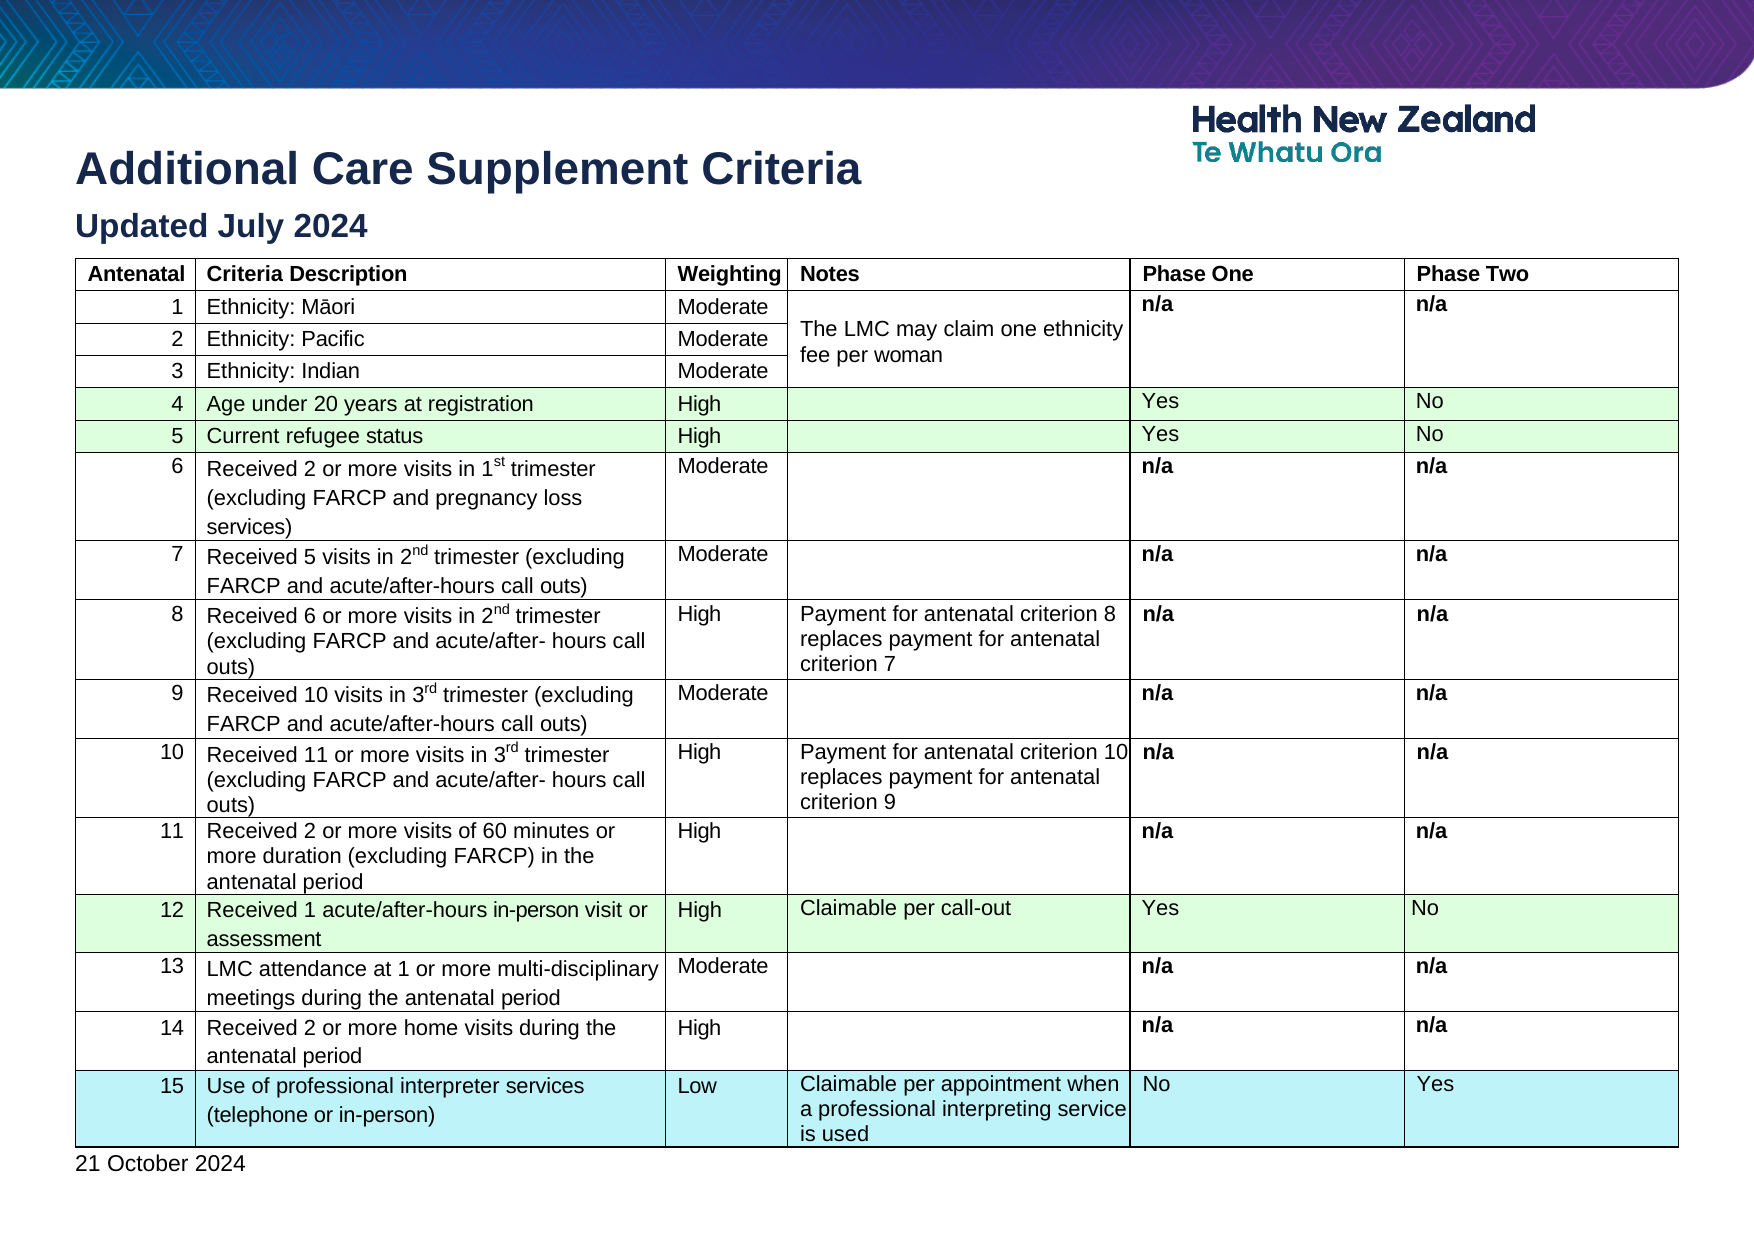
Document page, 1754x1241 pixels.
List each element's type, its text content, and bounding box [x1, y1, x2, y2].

table_header Phase Two [1405, 259, 1678, 290]
table_cell Moderate [666, 453, 787, 540]
table_cell n/a [1405, 953, 1678, 1011]
table_header Criteria Description [196, 259, 665, 290]
table_cell n/a [1405, 680, 1678, 738]
table_cell [788, 421, 1129, 452]
table_cell Claimable per appointment when a professional interpreting service is used [788, 1071, 1129, 1146]
table_cell Ethnicity: Māori [196, 291, 665, 322]
table_cell 9 [76, 680, 195, 738]
table_cell n/a [1131, 818, 1404, 894]
table_cell n/a [1131, 739, 1404, 817]
table_cell Age under 20 years at registration [196, 388, 665, 420]
table_cell Moderate [666, 324, 787, 355]
table_cell Low [666, 1071, 787, 1146]
table_cell LMC attendance at 1 or more multi-disciplinary meetings during the antenatal period [196, 953, 665, 1011]
table_cell n/a [1405, 600, 1678, 679]
table_cell [788, 953, 1129, 1011]
table_cell High [666, 388, 787, 420]
table_header Antenatal [76, 259, 195, 290]
table_cell High [666, 739, 787, 817]
table_cell Yes [1131, 895, 1404, 952]
picture [0, 64, 5, 73]
picture [0, 0, 1754, 164]
table_cell High [666, 421, 787, 452]
table_cell 11 [76, 818, 195, 894]
table_cell n/a [1131, 541, 1404, 599]
table_cell Yes [1131, 421, 1404, 452]
table_cell Ethnicity: Pacific [196, 324, 665, 355]
table_cell [788, 388, 1129, 420]
table_cell Moderate [666, 953, 787, 1011]
table_cell n/a [1405, 1012, 1678, 1070]
table_cell n/a [1405, 818, 1678, 894]
table_cell [788, 1012, 1129, 1070]
table_cell No [1405, 421, 1678, 452]
table_cell 8 [76, 600, 195, 679]
table_cell 14 [76, 1012, 195, 1070]
table_cell 10 [76, 739, 195, 817]
table_cell 5 [76, 421, 195, 452]
table_cell n/a [1131, 600, 1404, 679]
table_cell Moderate [666, 291, 787, 322]
table_cell No [1405, 388, 1678, 420]
table_cell Ethnicity: Indian [196, 356, 665, 387]
table_cell [788, 541, 1129, 599]
table_cell Received 2 or more home visits during the antenatal period [196, 1012, 665, 1070]
table_cell Payment for antenatal criterion 10 replaces payment for antenatal criterion 9 [788, 739, 1129, 817]
table_cell Moderate [666, 680, 787, 738]
table_header Notes [788, 259, 1129, 290]
table_cell n/a [1405, 739, 1678, 817]
table_cell 2 [76, 324, 195, 355]
table_cell Received 2 or more visits in 1st trimester (excluding FARCP and pregnancy loss services) [196, 453, 665, 540]
table_cell High [666, 1012, 787, 1070]
table_cell [788, 680, 1129, 738]
table_cell Yes [1131, 388, 1404, 420]
table_cell Use of professional interpreter services (telephone or in-person) [196, 1071, 665, 1146]
table_cell [788, 818, 1129, 894]
table_cell n/a [1131, 1012, 1404, 1070]
table_cell Received 1 acute/after-hours in-person visit or assessment [196, 895, 665, 952]
table_cell n/a [1131, 680, 1404, 738]
table_header Weighting [666, 259, 787, 290]
table_cell [788, 453, 1129, 540]
table_cell 1 [76, 291, 195, 322]
table_cell n/a [1131, 953, 1404, 1011]
table_cell 6 [76, 453, 195, 540]
table_cell High [666, 818, 787, 894]
subtitle Updated July 2024 [75, 207, 1679, 245]
table_cell Received 6 or more visits in 2nd trimester (excluding FARCP and acute/after- hours call outs) [196, 600, 665, 679]
table_cell n/a [1131, 291, 1404, 387]
table_cell Claimable per call-out [788, 895, 1129, 952]
table_cell No [1131, 1071, 1404, 1146]
table_cell High [666, 600, 787, 679]
table_cell Received 5 visits in 2nd trimester (excluding FARCP and acute/after-hours call outs) [196, 541, 665, 599]
table_cell 4 [76, 388, 195, 420]
table_cell Received 10 visits in 3rd trimester (excluding FARCP and acute/after-hours call outs) [196, 680, 665, 738]
table_cell 7 [76, 541, 195, 599]
subtitle Additional Care Supplement Criteria [75, 141, 1679, 194]
table_cell Received 11 or more visits in 3rd trimester (excluding FARCP and acute/after- hours call outs) [196, 739, 665, 817]
table_cell Received 2 or more visits of 60 minutes or more duration (excluding FARCP) in the antenatal period [196, 818, 665, 894]
table_cell Current refugee status [196, 421, 665, 452]
table_cell n/a [1131, 453, 1404, 540]
table_cell High [666, 895, 787, 952]
table_cell Moderate [666, 541, 787, 599]
table_cell Yes [1405, 1071, 1678, 1146]
table_cell n/a [1405, 291, 1678, 387]
table_cell 15 [76, 1071, 195, 1146]
table_cell 3 [76, 356, 195, 387]
table_header Phase One [1131, 259, 1404, 290]
table_cell Payment for antenatal criterion 8 replaces payment for antenatal criterion 7 [788, 600, 1129, 679]
table_cell n/a [1405, 541, 1678, 599]
table_cell Moderate [666, 356, 787, 387]
table_cell The LMC may claim one ethnicity fee per woman [788, 291, 1129, 387]
table_cell 12 [76, 895, 195, 952]
table_cell No [1405, 895, 1678, 952]
table_cell n/a [1405, 453, 1678, 540]
table_cell 13 [76, 953, 195, 1011]
